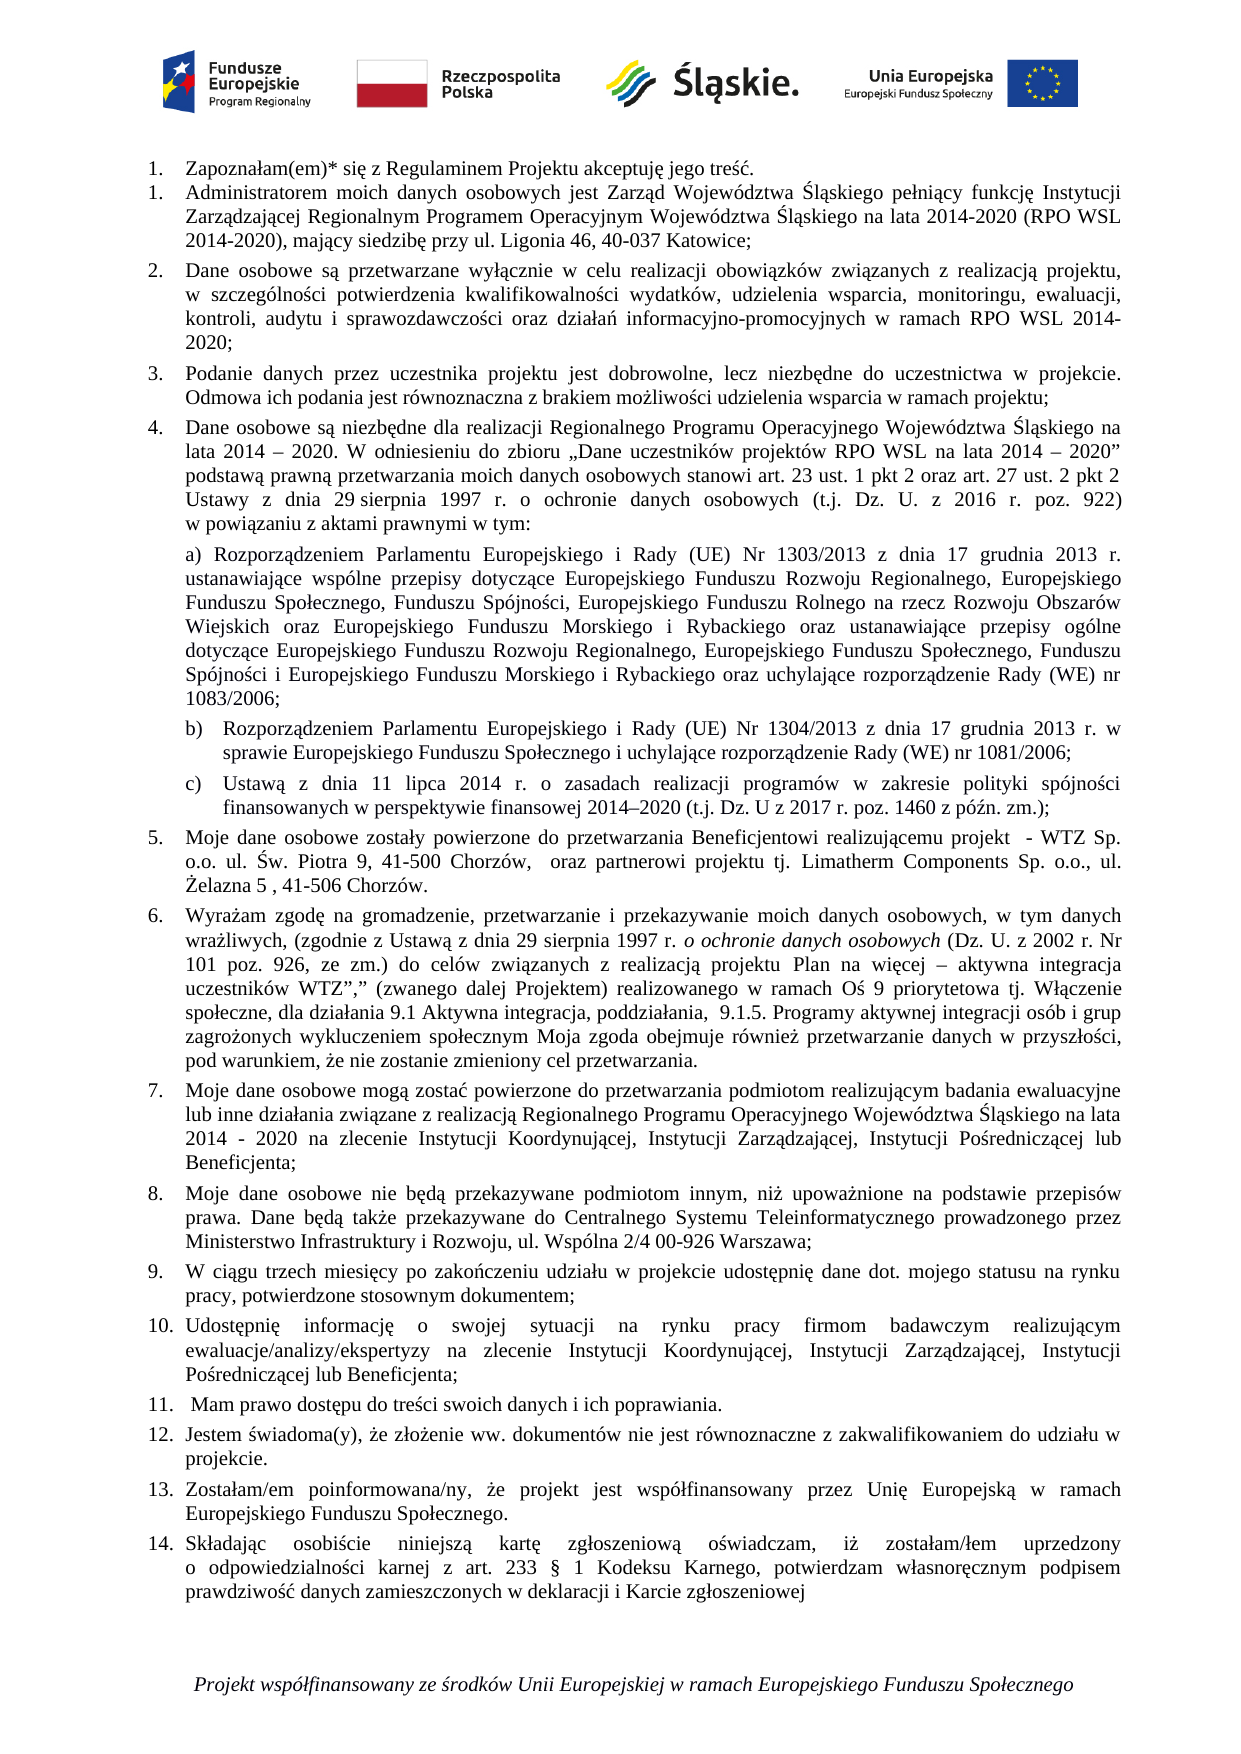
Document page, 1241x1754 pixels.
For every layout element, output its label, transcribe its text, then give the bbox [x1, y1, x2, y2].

list Zapoznałam(em)* się z Regulaminem Projektu akceptuję jego treść. [148, 156, 1122, 180]
list Administratorem moich danych osobowych jest Zarząd Województwa Śląskiego pełniący funkcję Instytucji Zarządzającej Regionalnym Programem Operacyjnym Województwa Śląskiego na lata 2014-2020 (RPO WSL 2014-2020), mający siedzibę przy ul. Ligonia 46, 40-037 Katowice; [148, 180, 1122, 252]
list Dane osobowe są niezbędne dla realizacji Regionalnego Programu Operacyjnego Województwa Śląskiego na lata 2014 – 2020. W odniesieniu do zbioru „Dane uczestników projektów RPO WSL na lata 2014 – 2020” podstawą prawną przetwarzania moich danych osobowych stanowi art. 23 ust. 1 pkt 2 oraz art. 27 ust. 2 pkt 2 Ustawy z dnia 29 sierpnia 1997 r. o ochronie danych osobowych (t.j. Dz. U. z 2016 r. poz. 922) w powiązaniu z aktami prawnymi w tym: [148, 415, 1122, 535]
list Składając osobiście niniejszą kartę zgłoszeniową oświadczam, iż zostałam/łem uprzedzony o odpowiedzialności karnej z art. 233 § 1 Kodeksu Karnego, potwierdzam własnoręcznym podpisem prawdziwość danych zamieszczonych w deklaracji i Karcie zgłoszeniowej [148, 1531, 1122, 1603]
list Moje dane osobowe mogą zostać powierzone do przetwarzania podmiotom realizującym badania ewaluacyjne lub inne działania związane z realizacją Regionalnego Programu Operacyjnego Województwa Śląskiego na lata 2014 - 2020 na zlecenie Instytucji Koordynującej, Instytucji Zarządzającej, Instytucji Pośredniczącej lub Beneficjenta; [148, 1078, 1122, 1174]
list Rozporządzeniem Parlamentu Europejskiego i Rady (UE) Nr 1304/2013 z dnia 17 grudnia 2013 r. w sprawie Europejskiego Funduszu Społecznego i uchylające rozporządzenie Rady (WE) nr 1081/2006; [185, 716, 1122, 764]
list Moje dane osobowe zostały powierzone do przetwarzania Beneficjentowi realizującemu projekt - WTZ Sp. o.o. ul. Św. Piotra 9, 41-500 Chorzów, oraz partnerowi projektu tj. Limatherm Components Sp. o.o., ul. Żelazna 5 , 41-506 Chorzów. [148, 825, 1122, 897]
list Jestem świadoma(y), że złożenie ww. dokumentów nie jest równoznaczne z zakwalifikowaniem do udziału w projekcie. [148, 1422, 1122, 1470]
list W ciągu trzech miesięcy po zakończeniu udziału w projekcie udostępnię dane dot. mojego statusu na rynku pracy, potwierdzone stosownym dokumentem; [148, 1259, 1122, 1307]
picture [147, 35, 1093, 128]
list Ustawą z dnia 11 lipca 2014 r. o zasadach realizacji programów w zakresie polityki spójności finansowanych w perspektywie finansowej 2014–2020 (t.j. Dz. U z 2017 r. poz. 1460 z późn. zm.); [185, 771, 1122, 819]
list Zostałam/em poinformowana/ny, że projekt jest współfinansowany przez Unię Europejską w ramach Europejskiego Funduszu Społecznego. [148, 1477, 1122, 1525]
list Wyrażam zgodę na gromadzenie, przetwarzanie i przekazywanie moich danych osobowych, w tym danych wrażliwych, (zgodnie z Ustawą z dnia 29 sierpnia 1997 r. o ochronie danych osobowych (Dz. U. z 2002 r. Nr 101 poz. 926, ze zm.) do celów związanych z realizacją projektu Plan na więcej – aktywna integracja uczestników WTZ”,” (zwanego dalej Projektem) realizowanego w ramach Oś 9 priorytetowa tj. Włączenie społeczne, dla działania 9.1 Aktywna integracja, poddziałania, 9.1.5. Programy aktywnej integracji osób i grup zagrożonych wykluczeniem społecznym Moja zgoda obejmuje również przetwarzanie danych w przyszłości, pod warunkiem, że nie zostanie zmieniony cel przetwarzania. [148, 903, 1122, 1072]
text a) Rozporządzeniem Parlamentu Europejskiego i Rady (UE) Nr 1303/2013 z dnia 17 grudnia 2013 r. ustanawiające wspólne przepisy dotyczące Europejskiego Funduszu Rozwoju Regionalnego, Europejskiego Funduszu Społecznego, Funduszu Spójności, Europejskiego Funduszu Rolnego na rzecz Rozwoju Obszarów Wiejskich oraz Europejskiego Funduszu Morskiego i Rybackiego oraz ustanawiające przepisy ogólne dotyczące Europejskiego Funduszu Rozwoju Regionalnego, Europejskiego Funduszu Społecznego, Funduszu Spójności i Europejskiego Funduszu Morskiego i Rybackiego oraz uchylające rozporządzenie Rady (WE) nr 1083/2006; [185, 542, 1122, 710]
list Podanie danych przez uczestnika projektu jest dobrowolne, lecz niezbędne do uczestnictwa w projekcie. Odmowa ich podania jest równoznaczna z brakiem możliwości udzielenia wsparcia w ramach projektu; [148, 361, 1122, 409]
list Udostępnię informację o swojej sytuacji na rynku pracy firmom badawczym realizującym ewaluacje/analizy/ekspertyzy na zlecenie Instytucji Koordynującej, Instytucji Zarządzającej, Instytucji Pośredniczącej lub Beneficjenta; [148, 1313, 1122, 1386]
list Mam prawo dostępu do treści swoich danych i ich poprawiania. [148, 1392, 1122, 1416]
list Dane osobowe są przetwarzane wyłącznie w celu realizacji obowiązków związanych z realizacją projektu, w szczególności potwierdzenia kwalifikowalności wydatków, udzielenia wsparcia, monitoringu, ewaluacji, kontroli, audytu i sprawozdawczości oraz działań informacyjno-promocyjnych w ramach RPO WSL 2014-2020; [148, 258, 1122, 354]
list Moje dane osobowe nie będą przekazywane podmiotom innym, niż upoważnione na podstawie przepisów prawa. Dane będą także przekazywane do Centralnego Systemu Teleinformatycznego prowadzonego przez Ministerstwo Infrastruktury i Rozwoju, ul. Wspólna 2/4 00-926 Warszawa; [148, 1181, 1122, 1253]
